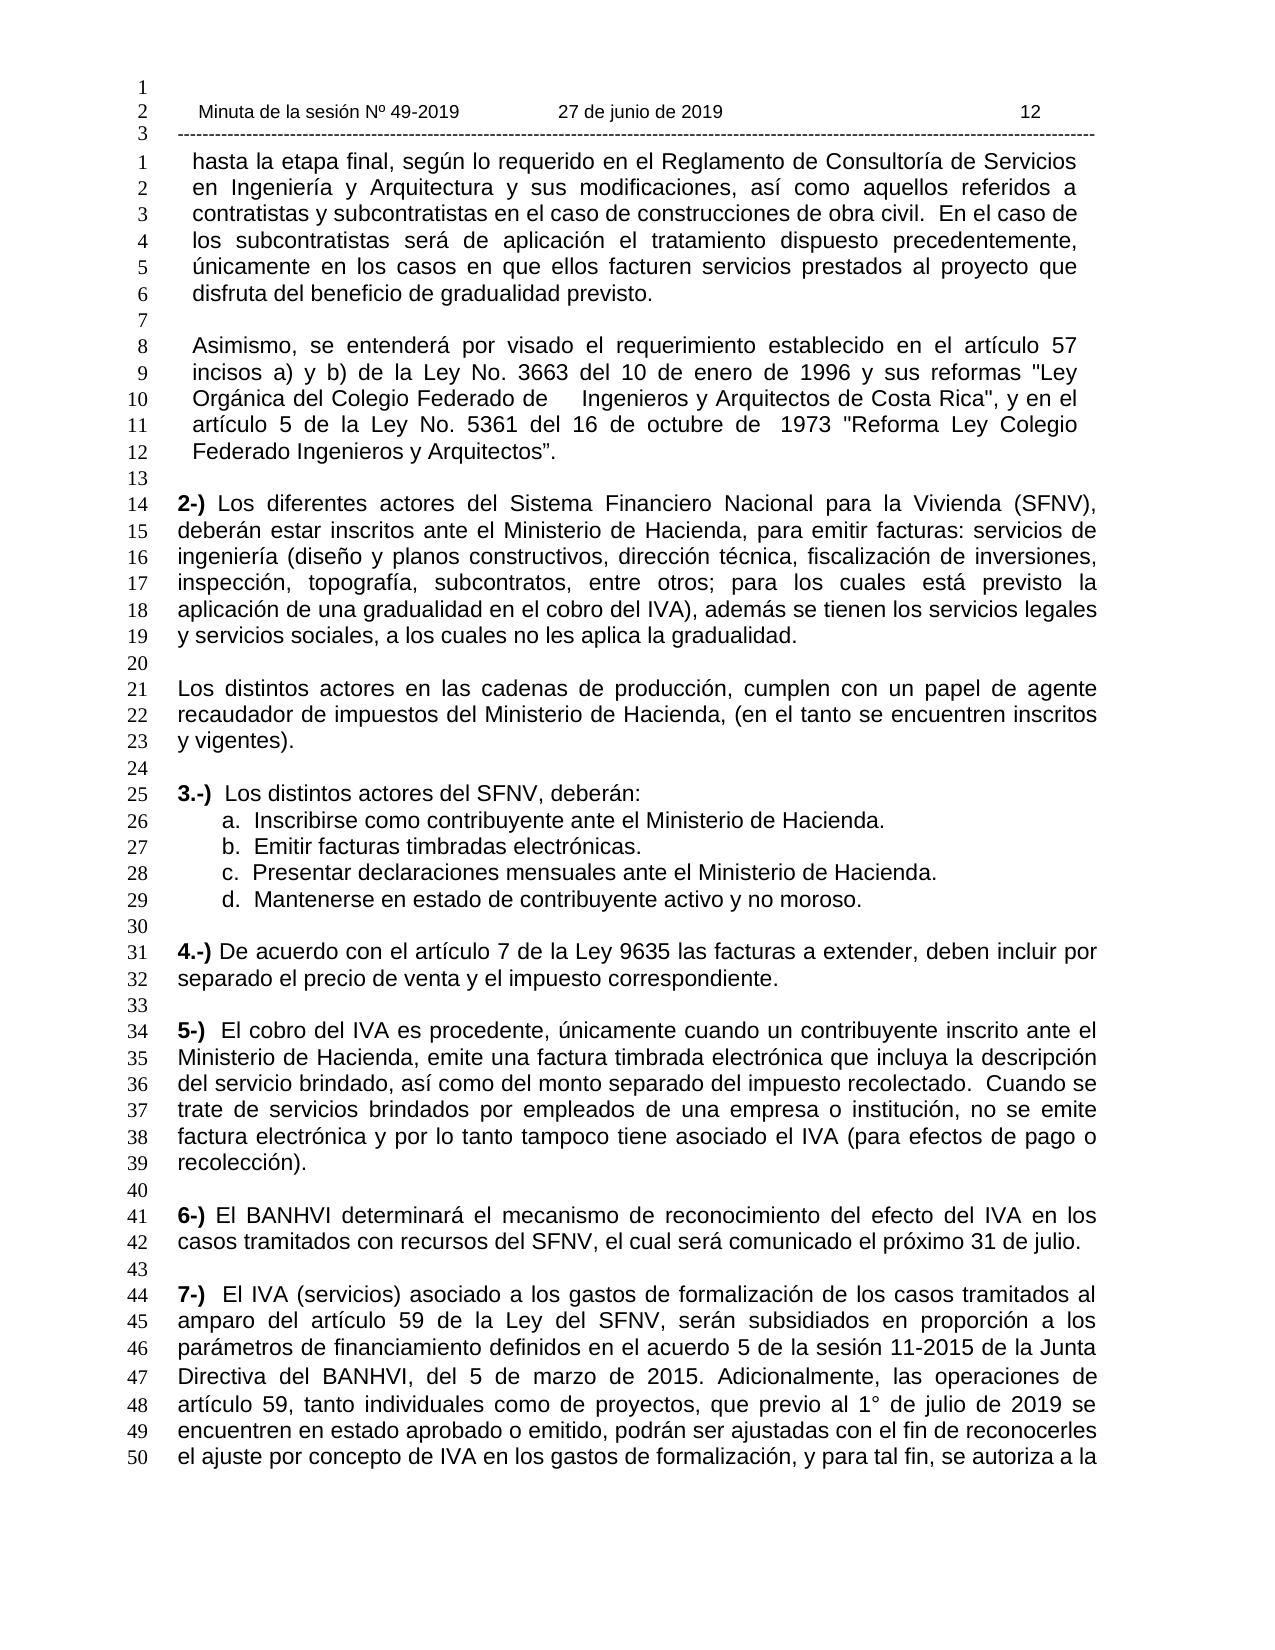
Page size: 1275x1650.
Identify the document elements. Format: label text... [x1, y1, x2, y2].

text Asimismo, se entenderá por visado el requerimiento establecido en el artículo 57 incisos a) y b) de la Ley No. 3663 del 10 de enero de 1996 y sus reformas "Ley Orgánica del Colegio Federado de Ingenieros y Arquitectos de Costa Rica", y en el artículo 5 de la Ley No. 5361 del 16 de octubre de 1973 "Reforma Ley Colegio Federado Ingenieros y Arquitectos”. [192, 332, 1078, 464]
text 4.-) De acuerdo con el artículo 7 de la Ley 9635 las facturas a extender, deben incluir por separado el precio de venta y el impuesto correspondiente. [177, 938, 1098, 991]
text 3.-) Los distintos actores del SFNV, deberán: [177, 780, 1098, 807]
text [192, 148, 1078, 306]
text c. Presentar declaraciones mensuales ante el Ministerio de Hacienda. [222, 859, 1098, 886]
text 6-) El BANHVI determinará el mecanismo de reconocimiento del efecto del IVA en los casos tramitados con recursos del SFNV, el cual será comunicado el próximo 31 de julio. [177, 1202, 1098, 1254]
text 2-) Los diferentes actores del Sistema Financiero Nacional para la Vivienda (SFNV), deberán estar inscritos ante el Ministerio de Hacienda, para emitir facturas: servicios de ingeniería (diseño y planos constructivos, dirección técnica, fiscalización de inversiones, inspección, topografía, subcontratos, entre otros; para los cuales está previsto la aplicación de una gradualidad en el cobro del IVA), además se tienen los servicios legales y servicios sociales, a los cuales no les aplica la gradualidad. [177, 490, 1098, 648]
text 5-) El cobro del IVA es procedente, únicamente cuando un contribuyente inscrito ante el Ministerio de Hacienda, emite una factura timbrada electrónica que incluya la descripción del servicio brindado, así como del monto separado del impuesto recolectado. Cuando se trate de servicios brindados por empleados de una empresa o institución, no se emite factura electrónica y por lo tanto tampoco tiene asociado el IVA (para efectos de pago o recolección). [177, 1017, 1098, 1176]
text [177, 1281, 1098, 1469]
text d. Mantenerse en estado de contribuyente activo y no moroso. [222, 886, 1098, 912]
text a. Inscribirse como contribuyente ante el Ministerio de Hacienda. [222, 807, 1098, 833]
text b. Emitir facturas timbradas electrónicas. [222, 833, 1098, 859]
text Los distintos actores en las cadenas de producción, cumplen con un papel de agente recaudador de impuestos del Ministerio de Hacienda, (en el tanto se encuentren inscritos y vigentes). [177, 675, 1098, 754]
